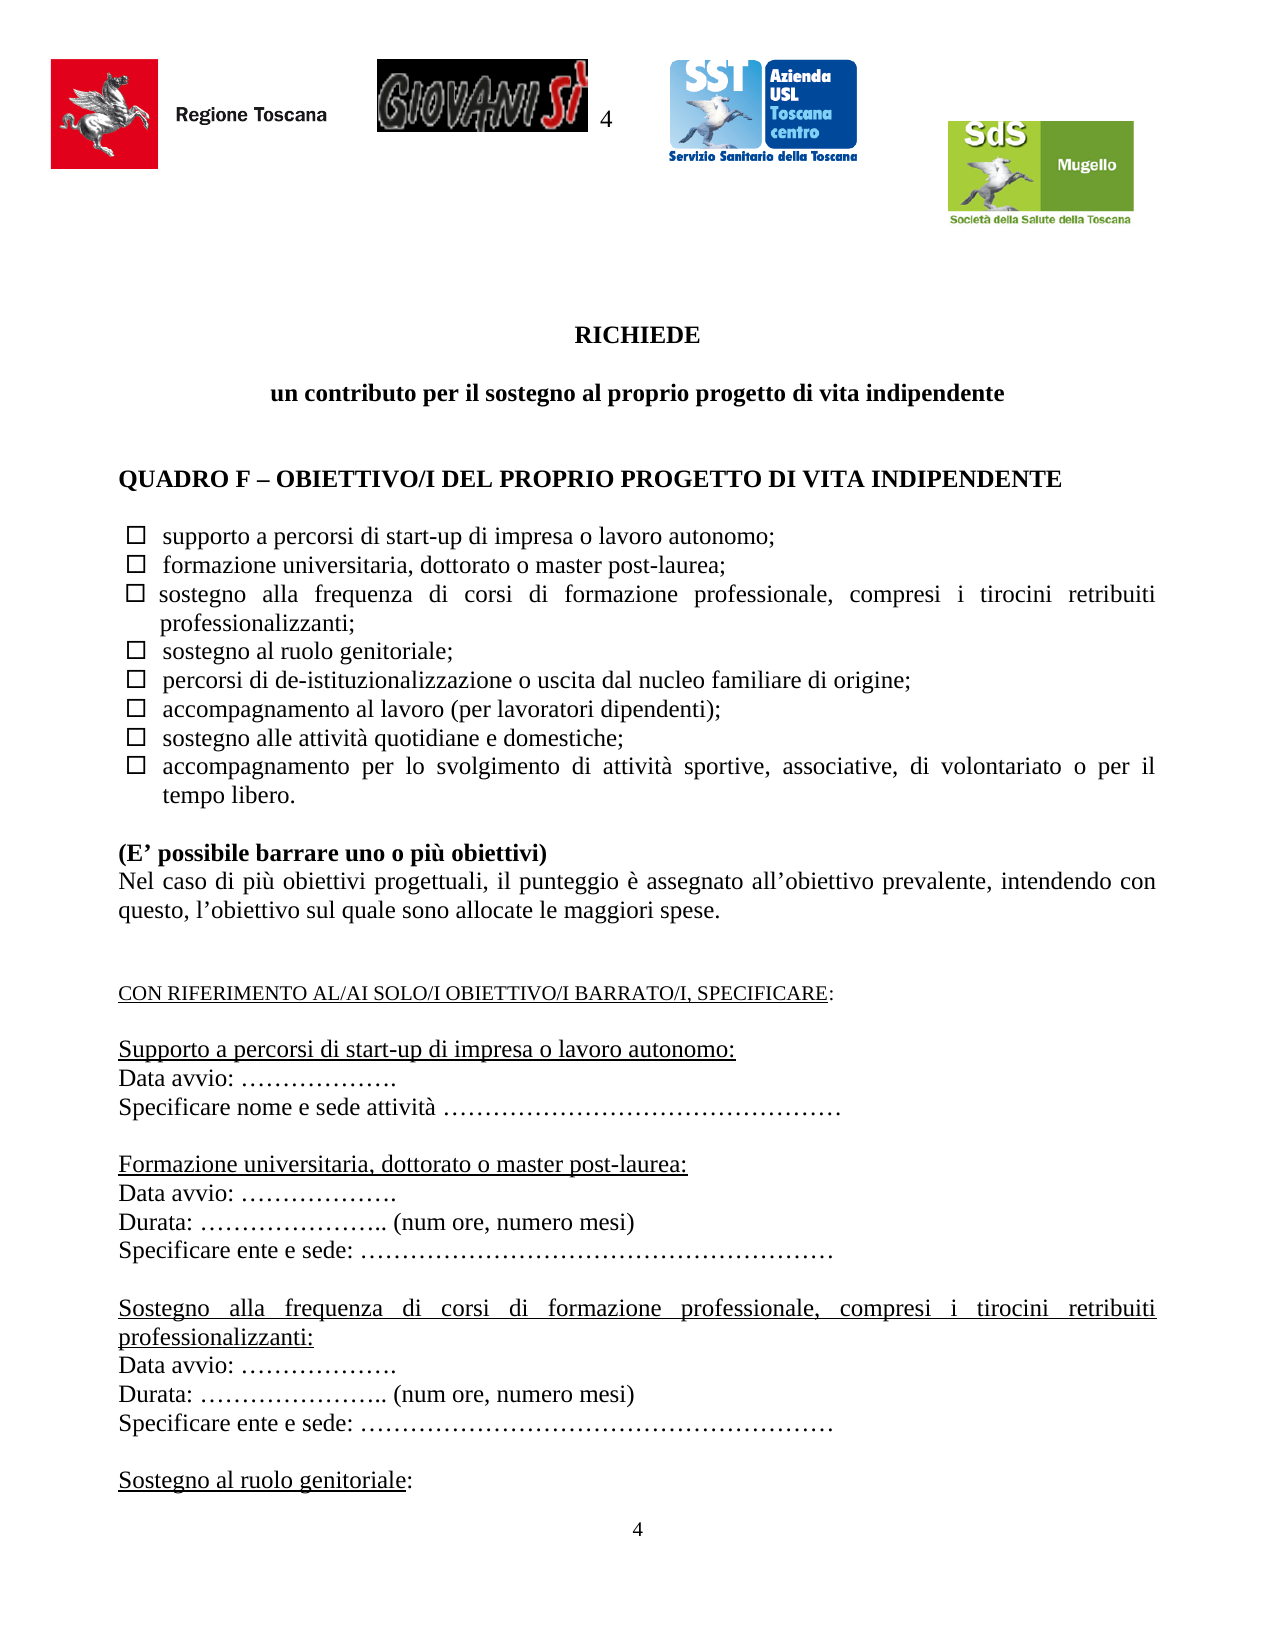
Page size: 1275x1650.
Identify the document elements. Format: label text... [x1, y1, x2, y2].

text (E’ possibile barrare uno o più obiettivi) [118, 838, 1157, 866]
text Specificare ente e sede: ………………………………………………… [118, 1408, 1157, 1437]
list sostegno alla frequenza di corsi di formazione professionale, compresi i tirocini retribuiti professionalizzanti; [124, 579, 1157, 636]
text Specificare ente e sede: ………………………………………………… [118, 1235, 1157, 1264]
list percorsi di de-istituzionalizzazione o uscita dal nucleo familiare di origine; [125, 665, 1157, 694]
text Sostegno alla frequenza di corsi di formazione professionale, compresi i tirocini retribuiti professionalizzanti: [118, 1319, 1157, 1350]
picture [50, 59, 330, 169]
list accompagnamento per lo svolgimento di attività sportive, associative, di volontariato o per il tempo libero. [125, 751, 1157, 809]
text Formazione universitaria, dottorato o master post-laurea: [118, 1149, 1157, 1178]
text RICHIEDE [118, 320, 1157, 349]
text Specificare nome e sede attività ………………………………………… [118, 1092, 1157, 1120]
text Nel caso di più obiettivi progettuali, il punteggio è assegnato all’obiettivo prevalente, intendendo con questo, l’obiettivo sul quale sono allocate le maggiori spese. [118, 866, 1157, 924]
text un contributo per il sostegno al proprio progetto di vita indipendente [118, 378, 1157, 406]
text Supporto a percorsi di start-up di impresa o lavoro autonomo: [118, 1034, 1157, 1063]
text CON RIFERIMENTO AL/AI SOLO/I OBIETTIVO/I BARRATO/I, SPECIFICARE: [118, 981, 1157, 1005]
text Data avvio: ………………. [118, 1178, 1157, 1207]
picture [669, 59, 857, 161]
list accompagnamento al lavoro (per lavoratori dipendenti); [125, 694, 1157, 723]
text Sostegno al ruolo genitoriale: [118, 1465, 1157, 1494]
list sostegno al ruolo genitoriale; [125, 636, 1157, 665]
list formazione universitaria, dottorato o master post-laurea; [125, 550, 1157, 579]
picture [946, 119, 1135, 229]
list supporto a percorsi di start-up di impresa o lavoro autonomo; [125, 521, 1157, 550]
text Data avvio: ………………. [118, 1350, 1157, 1379]
list sostegno alle attività quotidiane e domestiche; [125, 723, 1157, 751]
text Durata: ………………….. (num ore, numero mesi) [118, 1207, 1157, 1235]
text Durata: ………………….. (num ore, numero mesi) [118, 1379, 1157, 1408]
text Data avvio: ………………. [118, 1063, 1157, 1092]
text Sostegno alla frequenza di corsi di formazione professionale, compresi i tirocini retribuiti professionalizzanti: [118, 1293, 1157, 1318]
text QUADRO F – OBIETTIVO/I DEL PROPRIO PROGETTO DI VITA INDIPENDENTE [118, 464, 1157, 493]
